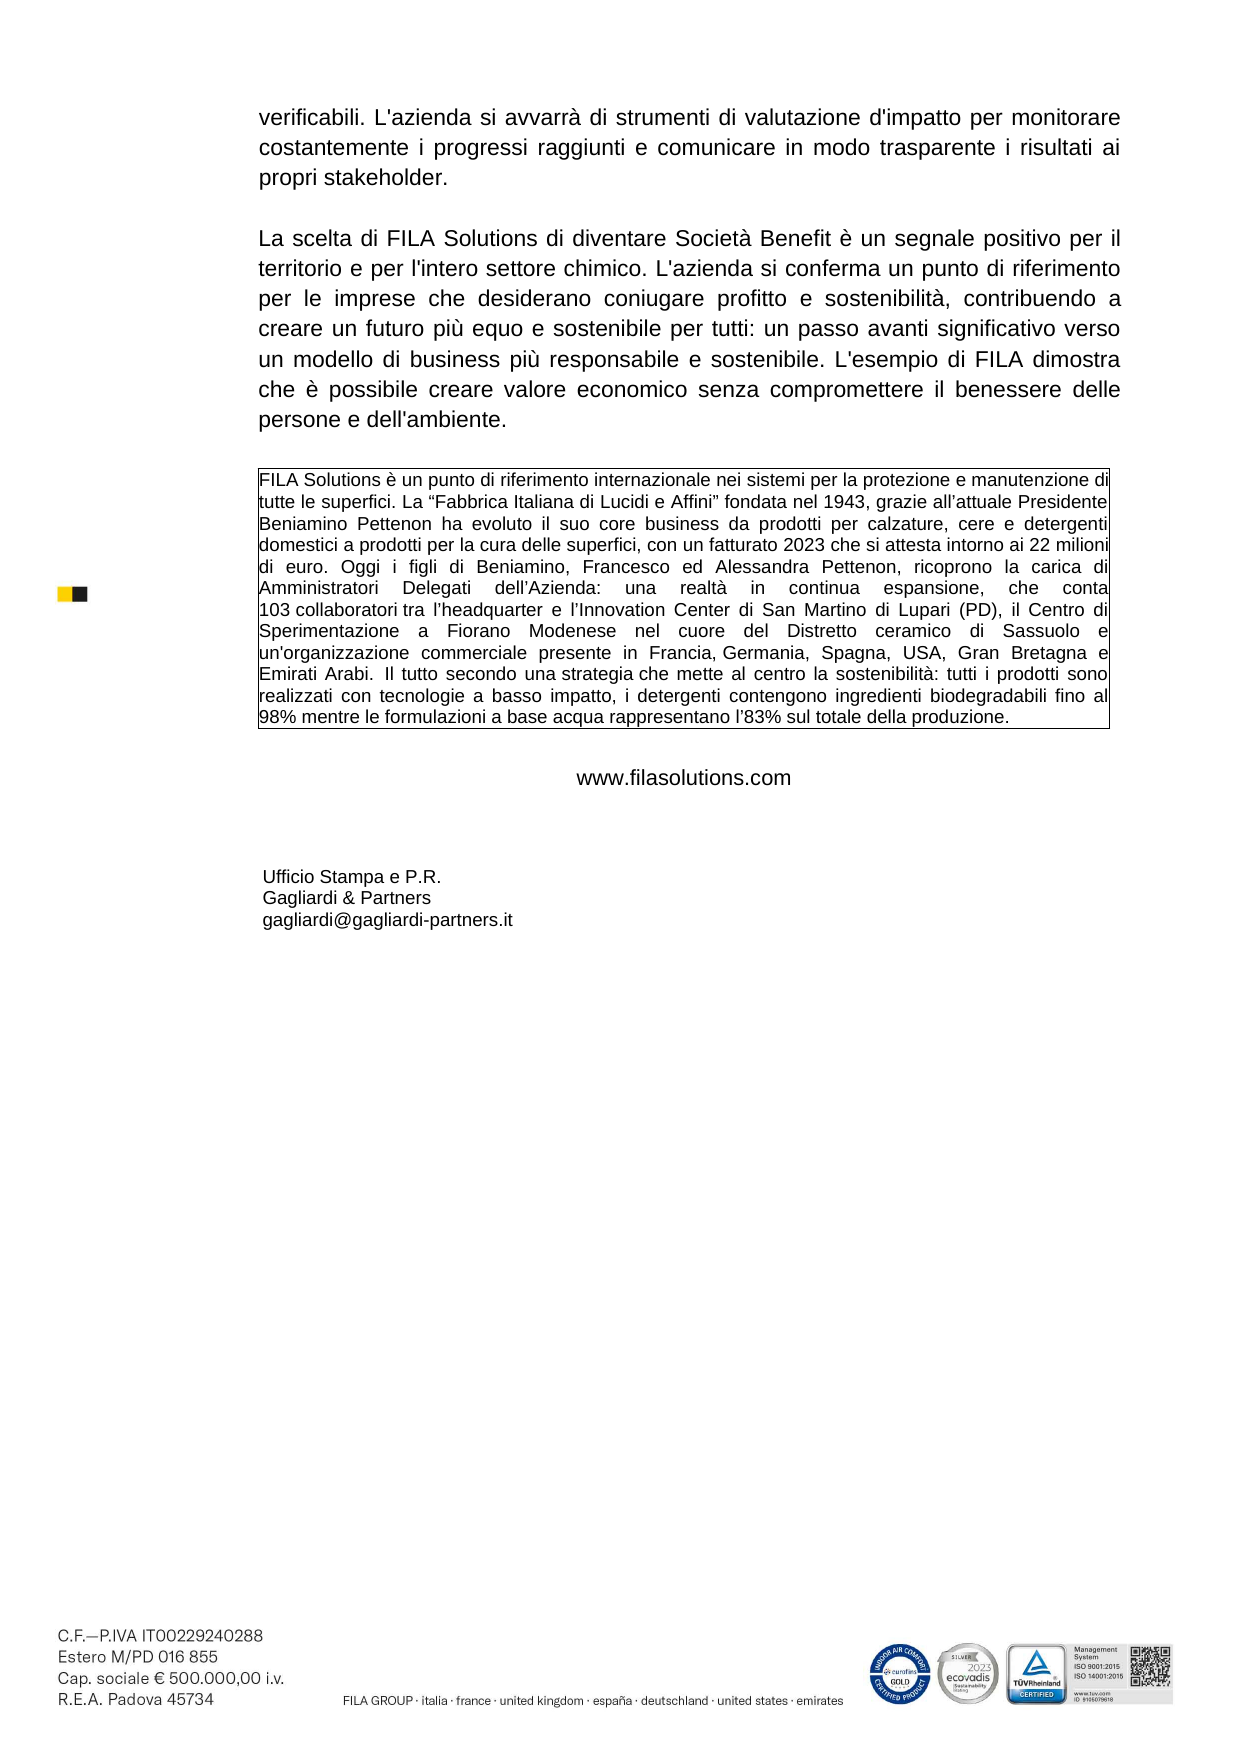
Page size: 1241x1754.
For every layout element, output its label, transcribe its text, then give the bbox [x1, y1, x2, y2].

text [259, 104, 1122, 191]
text www.ﬁlasolutions.com [259, 764, 1109, 790]
picture [47, 576, 1182, 1712]
text Ufficio Stampa e P.R. [262, 865, 1108, 887]
text Gagliardi & Partners [262, 887, 1108, 908]
text FILA Solutions è un punto di riferimento internazionale nei sistemi per la protezione e manutenzione di tutte le superfici. La “Fabbrica Italiana di Lucidi e Affini” fondata nel 1943, grazie all’attuale Presidente Beniamino Pettenon ha evoluto il suo core business da prodotti per calzature, cere e detergenti domestici a prodotti per la cura delle superfici, con un fatturato 2023 che si attesta intorno ai 22 milioni di euro. Oggi i figli di Beniamino, Francesco ed Alessandra Pettenon, ricoprono la carica di Amministratori Delegati dell’Azienda: una realtà in continua espansione, che conta 103 collaboratori tra l’headquarter e l’Innovation Center di San Martino di Lupari (PD), il Centro di Sperimentazione a Fiorano Modenese nel cuore del Distretto ceramico di Sassuolo e un'organizzazione commerciale presente in Francia, Germania, Spagna, USA, Gran Bretagna e Emirati Arabi. Il tutto secondo una strategia che mette al centro la sostenibilità: tutti i prodotti sono realizzati con tecnologie a basso impatto, i detergenti contengono ingredienti biodegradabili fino al 98% mentre le formulazioni a base acqua rappresentano l’83% sul totale della produzione. [259, 469, 1109, 728]
text La scelta di FILA Solutions di diventare Società Benefit è un segnale positivo per il territorio e per l'intero settore chimico. L'azienda si conferma un punto di riferimento per le imprese che desiderano coniugare profitto e sostenibilità, contribuendo a creare un futuro più equo e sostenibile per tutti: un passo avanti significativo verso un modello di business più responsabile e sostenibile. L'esempio di FILA dimostra che è possibile creare valore economico senza compromettere il benessere delle persone e dell'ambiente. [258, 225, 1122, 432]
text gagliardi@gagliardi-partners.it [262, 908, 1108, 930]
